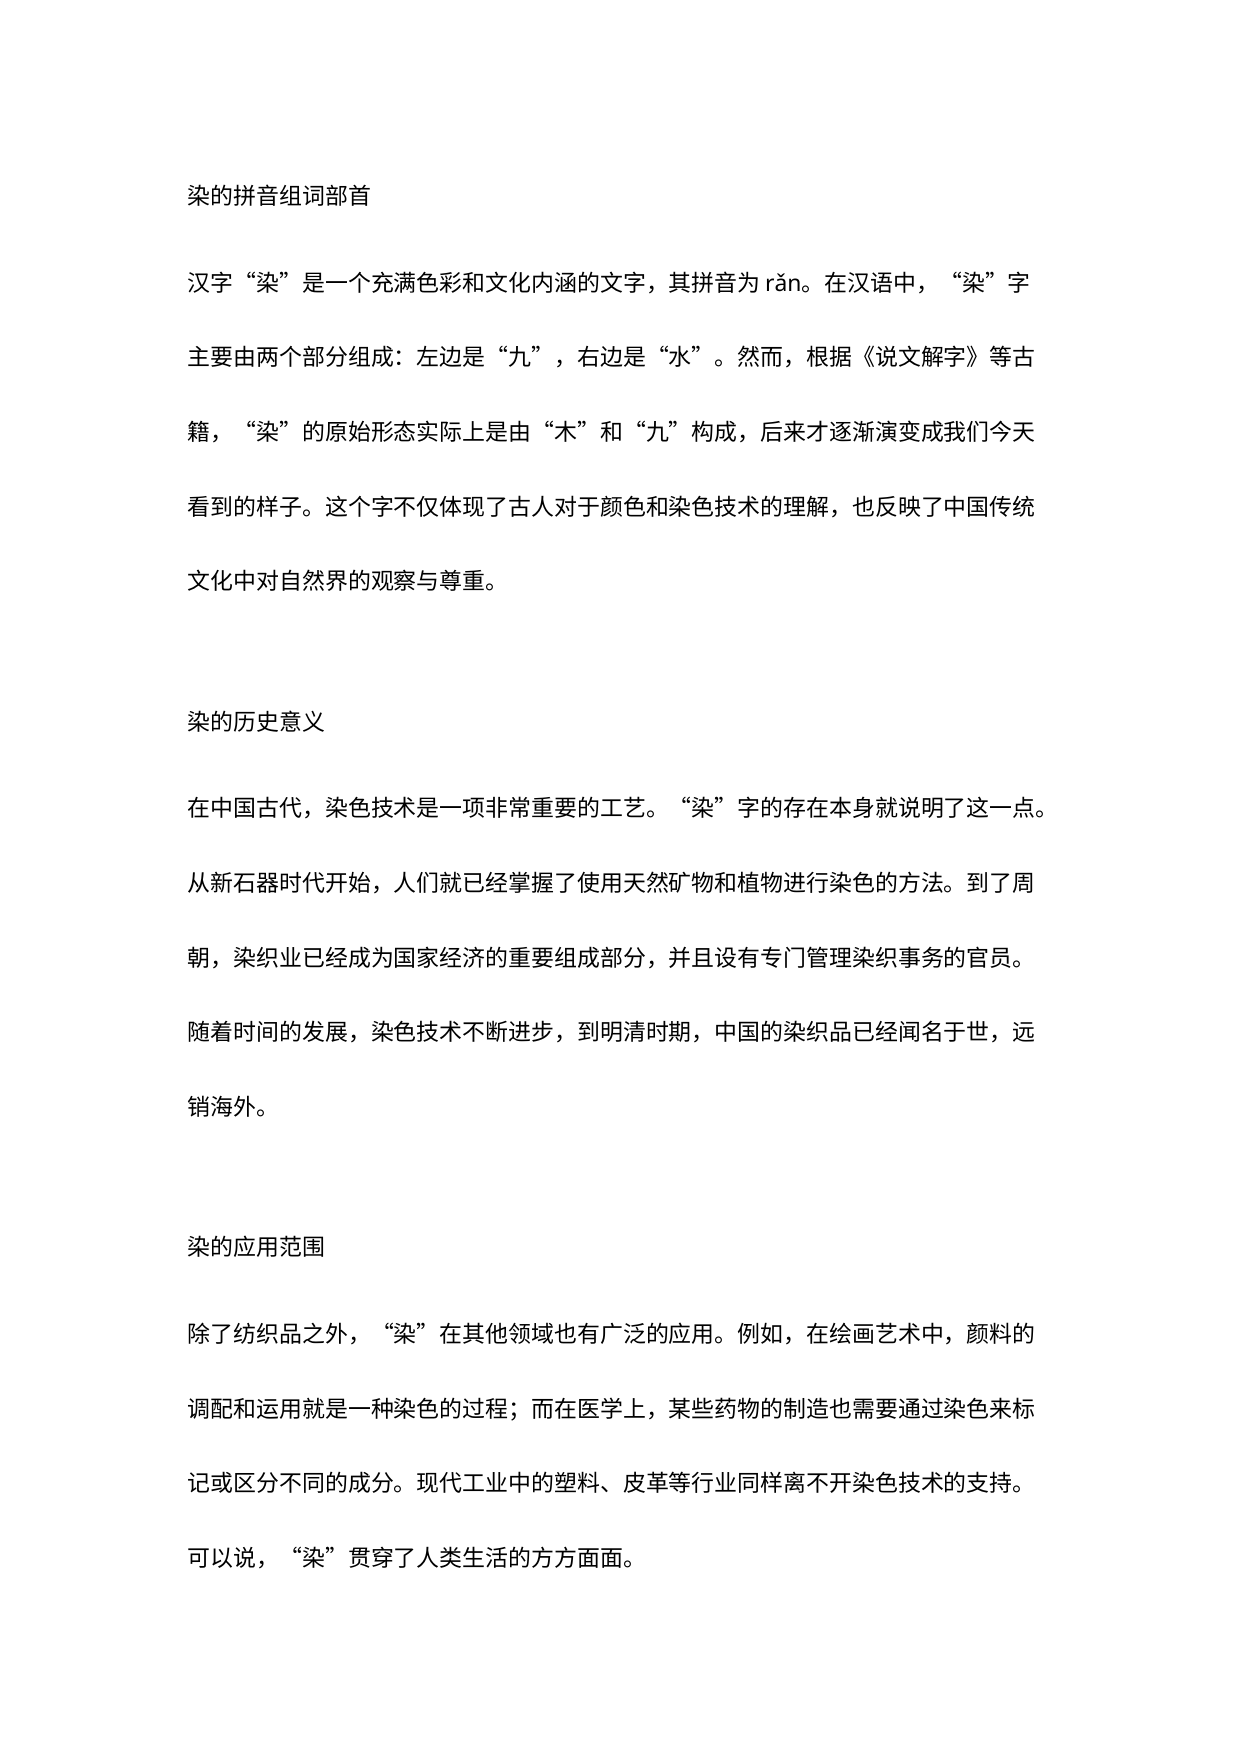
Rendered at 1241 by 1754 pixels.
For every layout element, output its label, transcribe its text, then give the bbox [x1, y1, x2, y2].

text 染的历史意义 [187, 688, 1053, 753]
text 染的拼音组词部首 [187, 162, 1053, 227]
text 汉字“染”是一个充满色彩和文化内涵的文字，其拼音为rǎn。在汉语中，“染”字主要由两个部分组成：左边是“九”，右边是“水”。然而，根据《说文解字》等古籍，“染”的原始形态实际上是由“木”和“九”构成，后来才逐渐演变成我们今天看到的样子。这个字不仅体现了古人对于颜色和染色技术的理解，也反映了中国传统文化中对自然界的观察与尊重。 [187, 248, 1053, 612]
text 染的应用范围 [187, 1213, 1053, 1278]
text 除了纺织品之外，“染”在其他领域也有广泛的应用。例如，在绘画艺术中，颜料的调配和运用就是一种染色的过程；而在医学上，某些药物的制造也需要通过染色来标记或区分不同的成分。现代工业中的塑料、皮革等行业同样离不开染色技术的支持。可以说，“染”贯穿了人类生活的方方面面。 [187, 1300, 1053, 1589]
text 在中国古代，染色技术是一项非常重要的工艺。“染”字的存在本身就说明了这一点。从新石器时代开始，人们就已经掌握了使用天然矿物和植物进行染色的方法。到了周朝，染织业已经成为国家经济的重要组成部分，并且设有专门管理染织事务的官员。随着时间的发展，染色技术不断进步，到明清时期，中国的染织品已经闻名于世，远销海外。 [187, 774, 1053, 1138]
